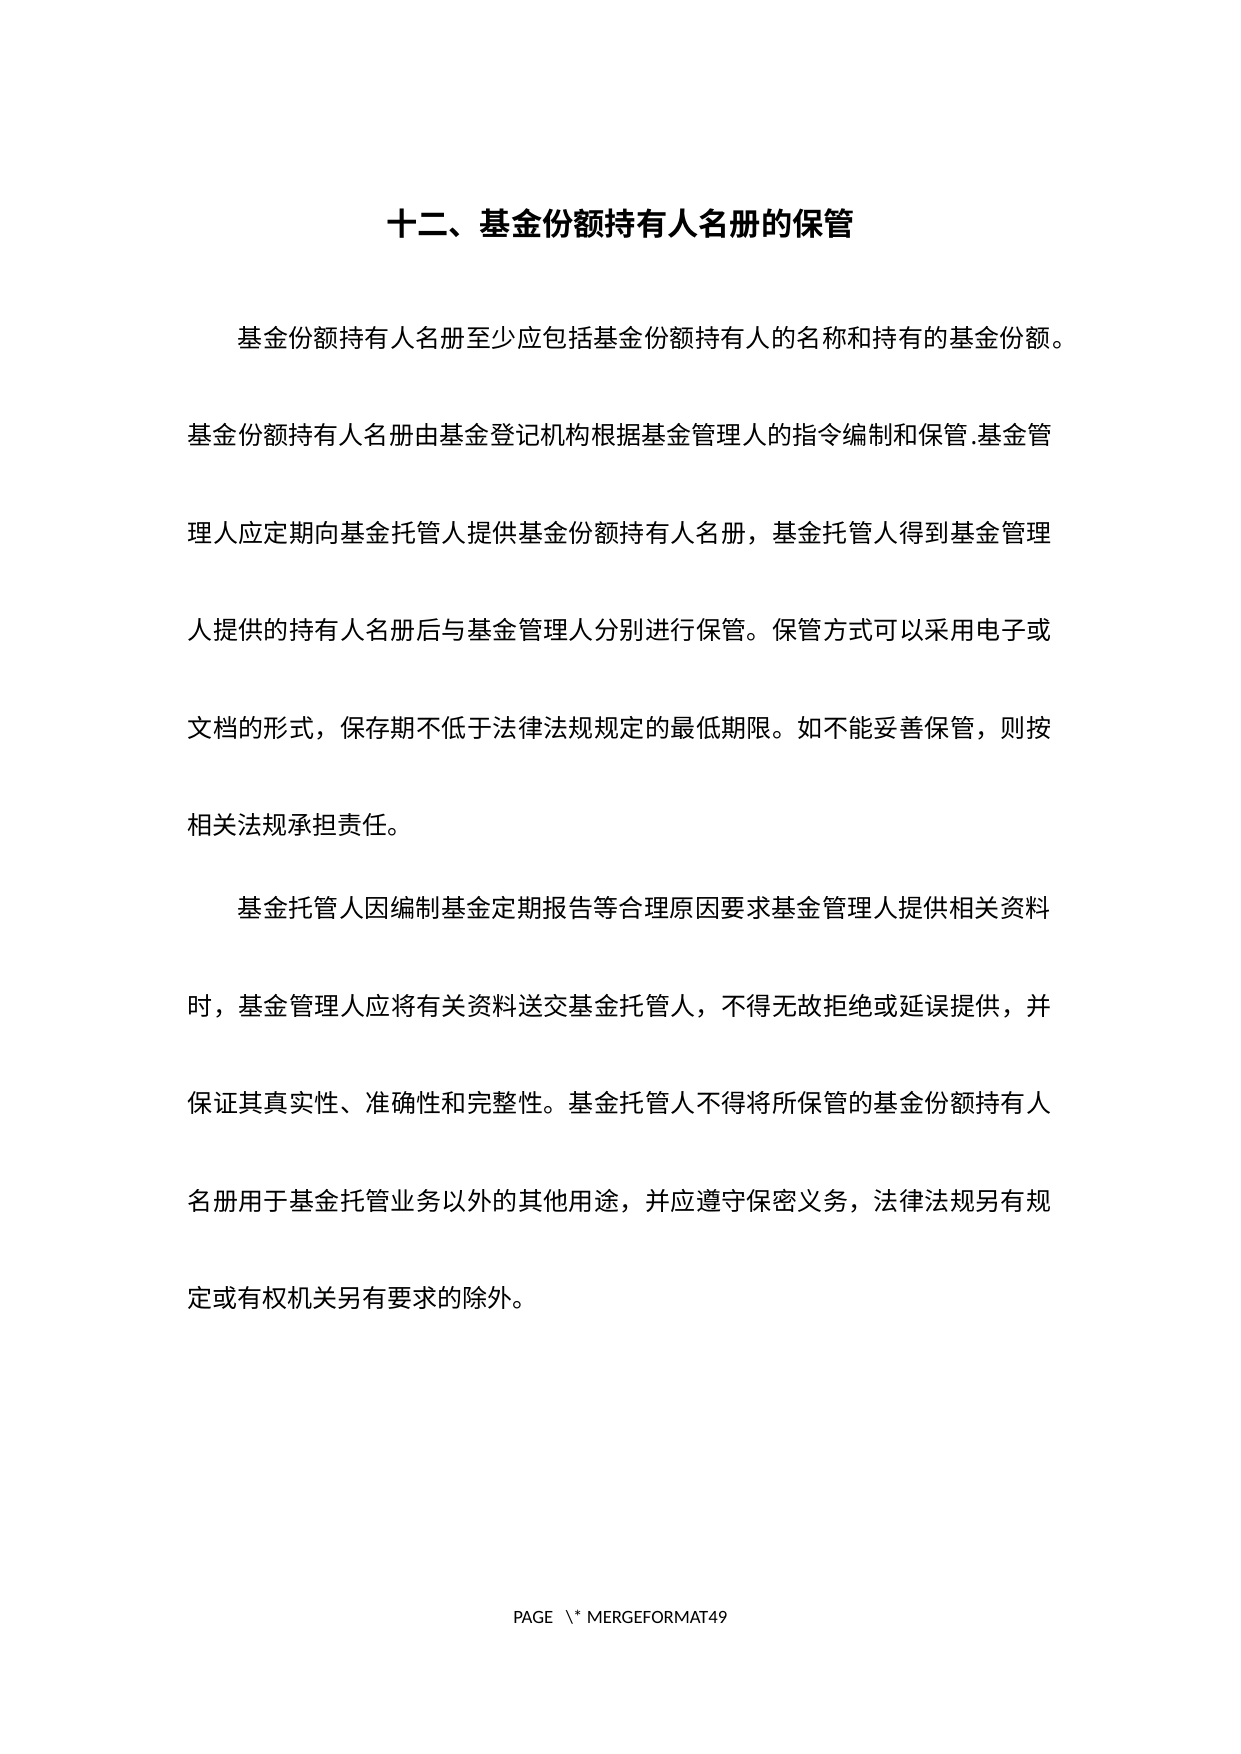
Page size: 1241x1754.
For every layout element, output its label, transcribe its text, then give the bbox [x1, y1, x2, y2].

text 基金托管人因编制基金定期报告等合理原因要求基金管理人提供相关资料时，基金管理人应将有关资料送交基金托管人，不得无故拒绝或延误提供，并保证其真实性、准确性和完整性。基金托管人不得将所保管的基金份额持有人名册用于基金托管业务以外的其他用途，并应遵守保密义务，法律法规另有规定或有权机关另有要求的除外。 [187, 874, 1053, 1329]
subtitle 十二、基金份额持有人名册的保管 [187, 189, 1053, 254]
text 基金份额持有人名册至少应包括基金份额持有人的名称和持有的基金份额。基金份额持有人名册由基金登记机构根据基金管理人的指令编制和保管.基金管理人应定期向基金托管人提供基金份额持有人名册，基金托管人得到基金管理人提供的持有人名册后与基金管理人分别进行保管。保管方式可以采用电子或文档的形式，保存期不低于法律法规规定的最低期限。如不能妥善保管，则按相关法规承担责任。 [187, 304, 1053, 856]
